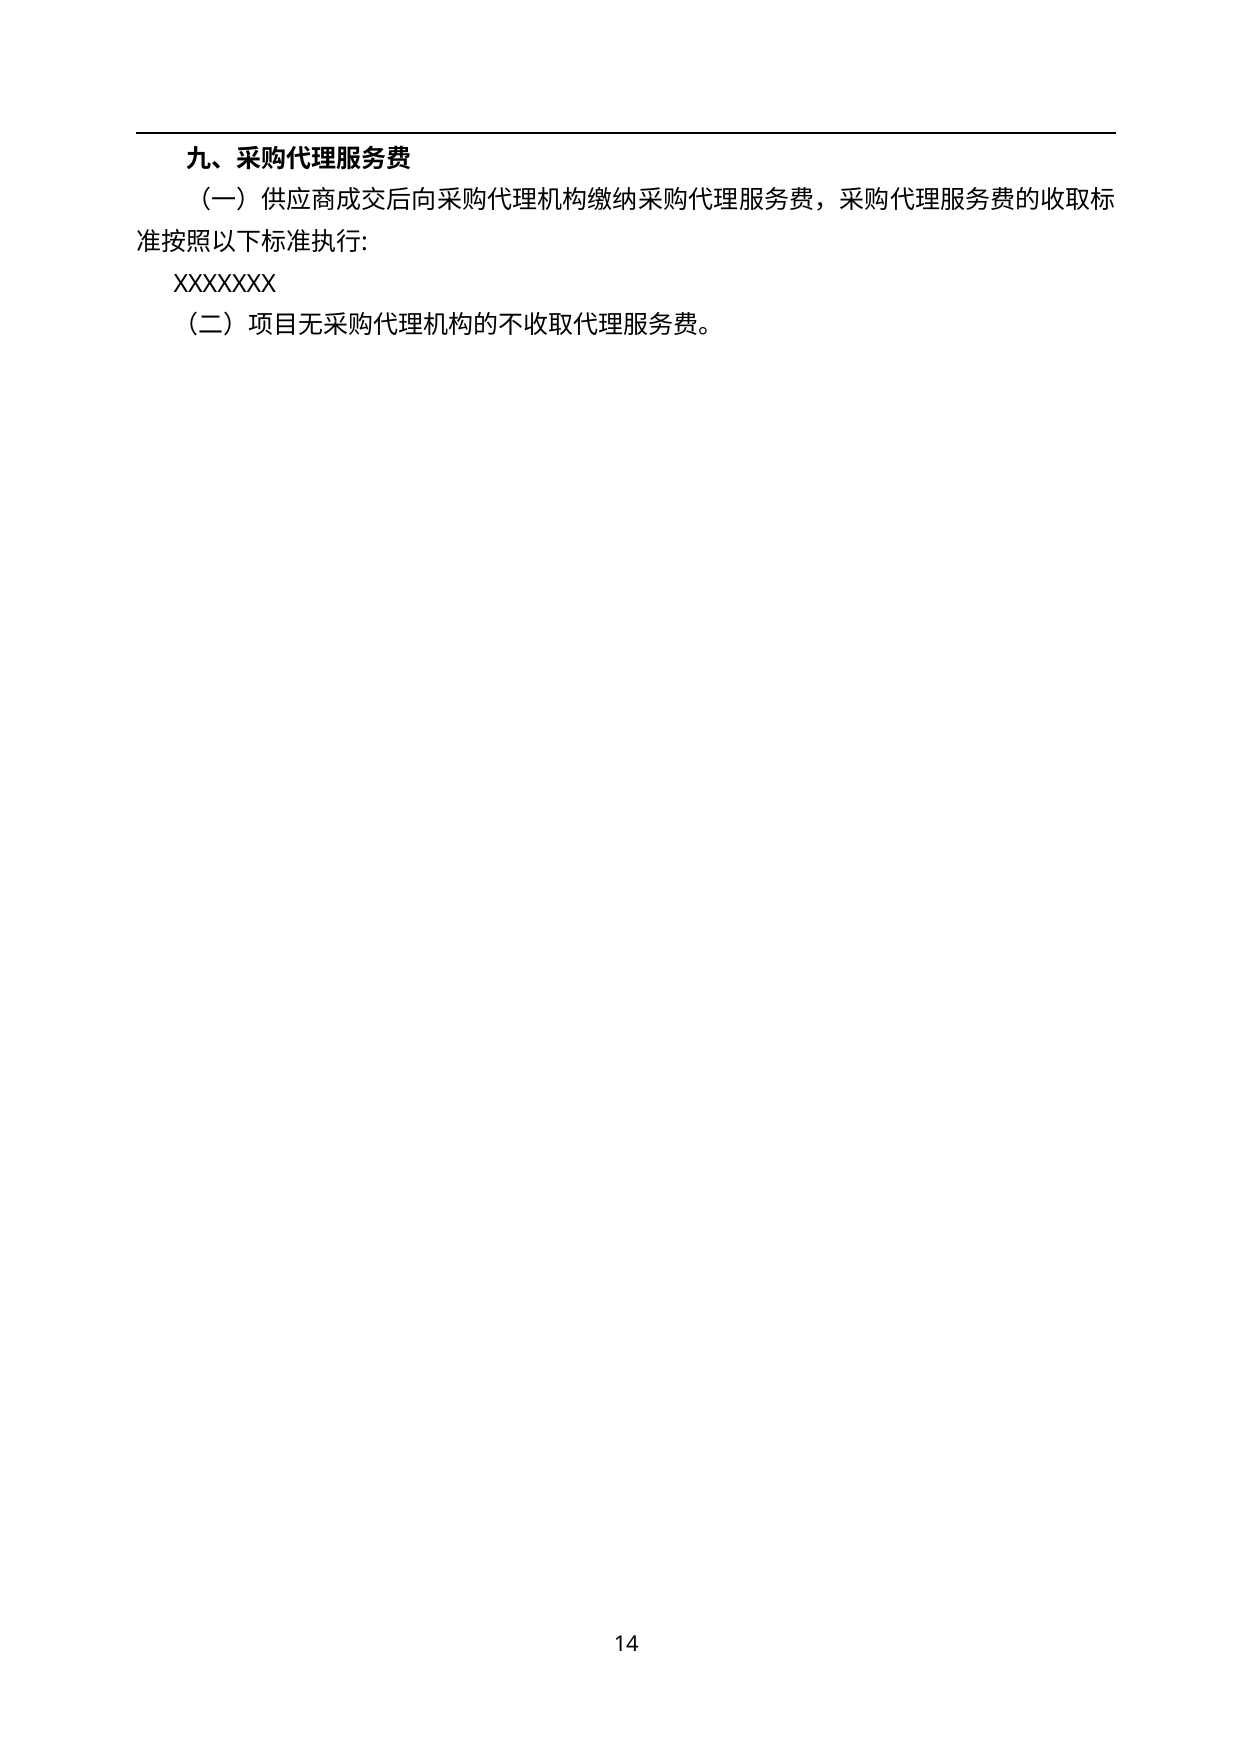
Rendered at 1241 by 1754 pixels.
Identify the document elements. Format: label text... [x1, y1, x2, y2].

subtitle 九、采购代理服务费 [136, 134, 1116, 176]
text （一）供应商成交后向采购代理机构缴纳采购代理服务费，采购代理服务费的收取标准按照以下标准执行: [136, 176, 1116, 259]
text （二）项目无采购代理机构的不收取代理服务费。 [136, 301, 1116, 342]
text XXXXXXX [136, 259, 1116, 301]
